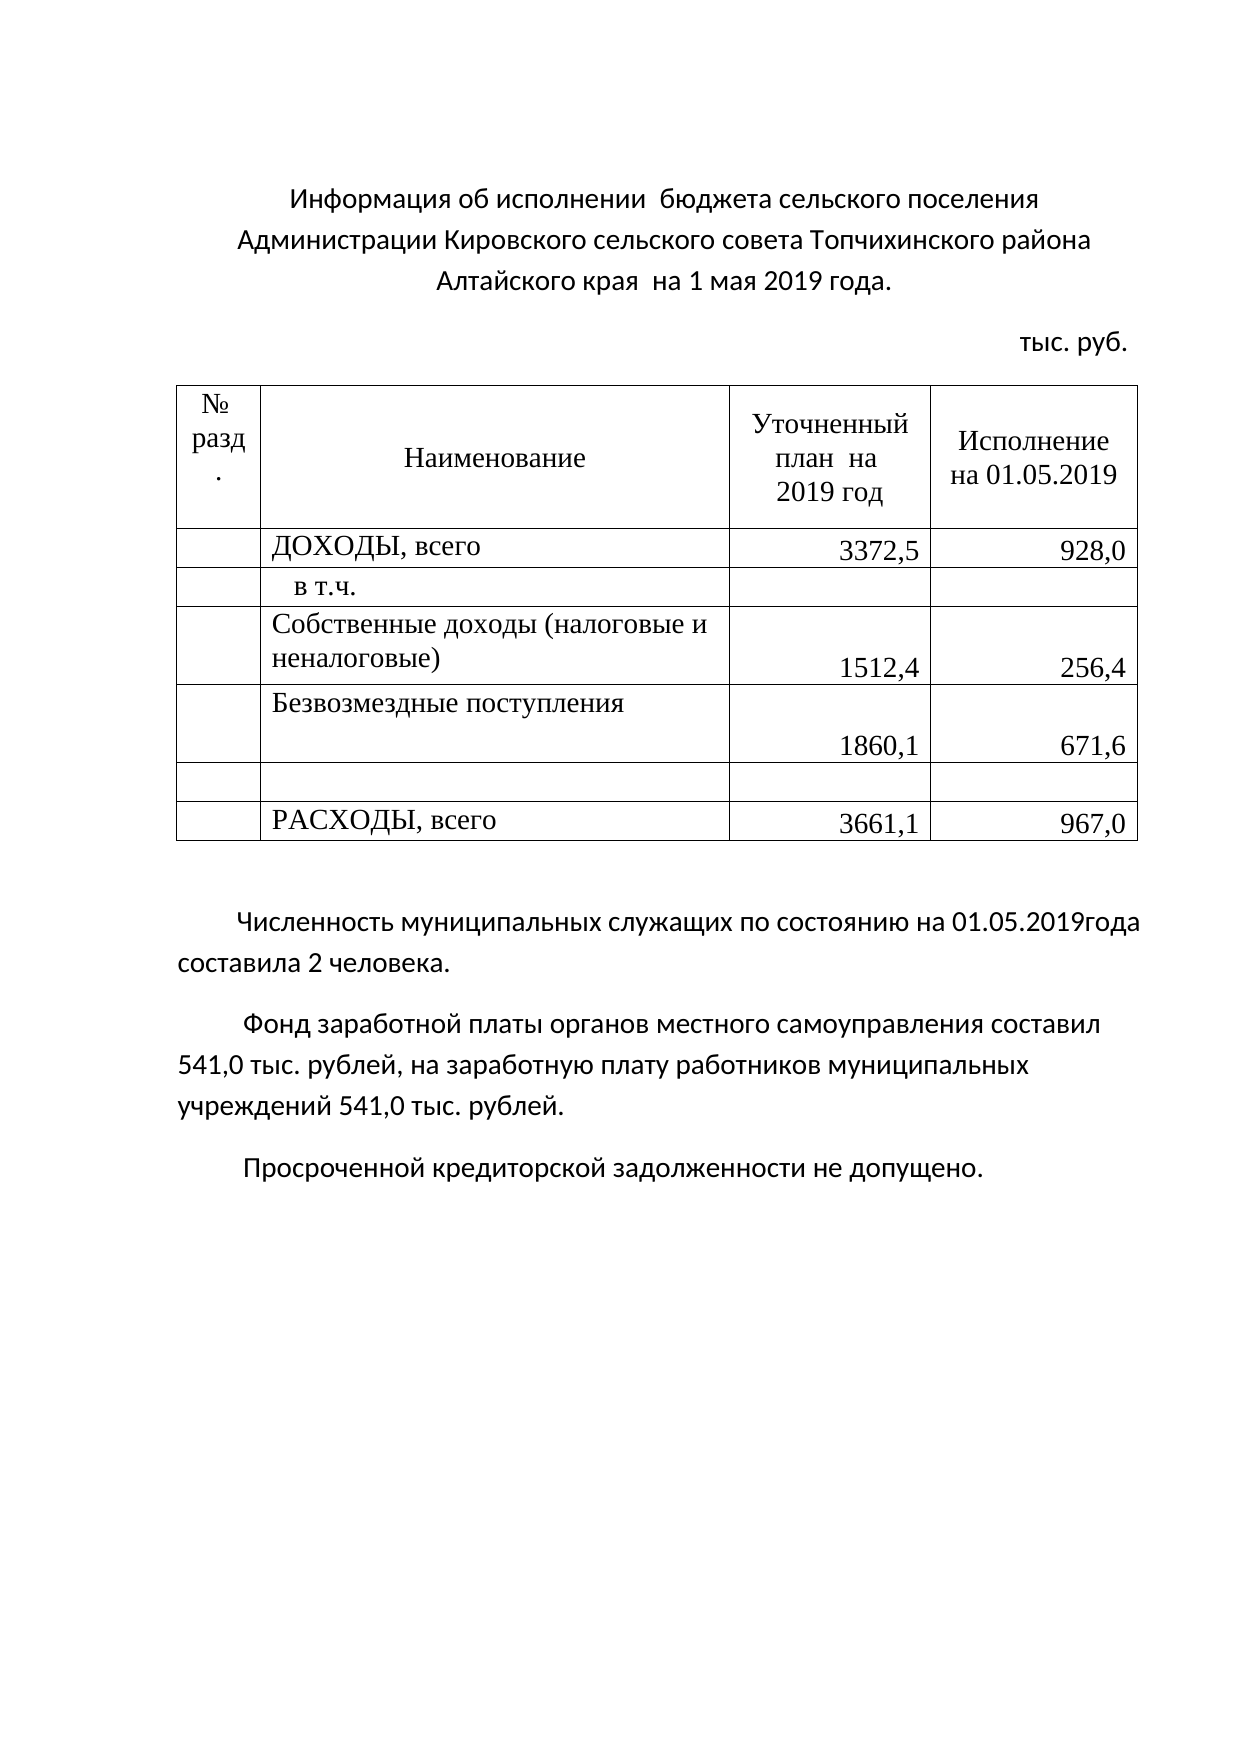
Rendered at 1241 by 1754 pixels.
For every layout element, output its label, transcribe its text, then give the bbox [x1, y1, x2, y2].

table_cell [177, 802, 260, 840]
text Численность муниципальных служащих по состоянию на 01.05.2019года составила 2 человека. [177, 903, 1152, 979]
table_cell [931, 568, 1137, 606]
text тыс. руб. [177, 323, 1152, 359]
table_cell [931, 763, 1137, 801]
table_header Уточненный план на 2019 год [730, 386, 930, 527]
text Информация об исполнении бюджета сельского поселения Администрации Кировского сельского совета Топчихинского района Алтайского края на 1 мая 2019 года. [177, 180, 1152, 297]
table_header Исполнение на 01.05.2019 [931, 386, 1137, 527]
table_cell [177, 607, 260, 684]
table_cell 671,6 [931, 685, 1137, 762]
text Фонд заработной платы органов местного самоуправления составил 541,0 тыс. рублей, на заработную плату работников муниципальных учреждений 541,0 тыс. рублей. [177, 1006, 1152, 1123]
table_cell [177, 529, 260, 567]
table_cell ДОХОДЫ, всего [261, 529, 729, 567]
table_header Наименование [261, 386, 729, 527]
table_cell РАСХОДЫ, всего [261, 802, 729, 840]
table_cell 928,0 [931, 529, 1137, 567]
table_cell [261, 763, 729, 801]
table_cell 256,4 [931, 607, 1137, 684]
table_cell [730, 763, 930, 801]
table_cell 1512,4 [730, 607, 930, 684]
table_cell Безвозмездные поступления [261, 685, 729, 762]
table_header № разд. [177, 386, 260, 527]
table_cell 1860,1 [730, 685, 930, 762]
table_cell Собственные доходы (налоговые и неналоговые) [261, 607, 729, 684]
text Просроченной кредиторской задолженности не допущено. [177, 1149, 1152, 1185]
table_cell [177, 763, 260, 801]
table_cell в т.ч. [261, 568, 729, 606]
table_cell 3372,5 [730, 529, 930, 567]
table_cell 967,0 [931, 802, 1137, 840]
table_cell 3661,1 [730, 802, 930, 840]
table_cell [177, 685, 260, 762]
table_cell [177, 568, 260, 606]
table_cell [730, 568, 930, 606]
